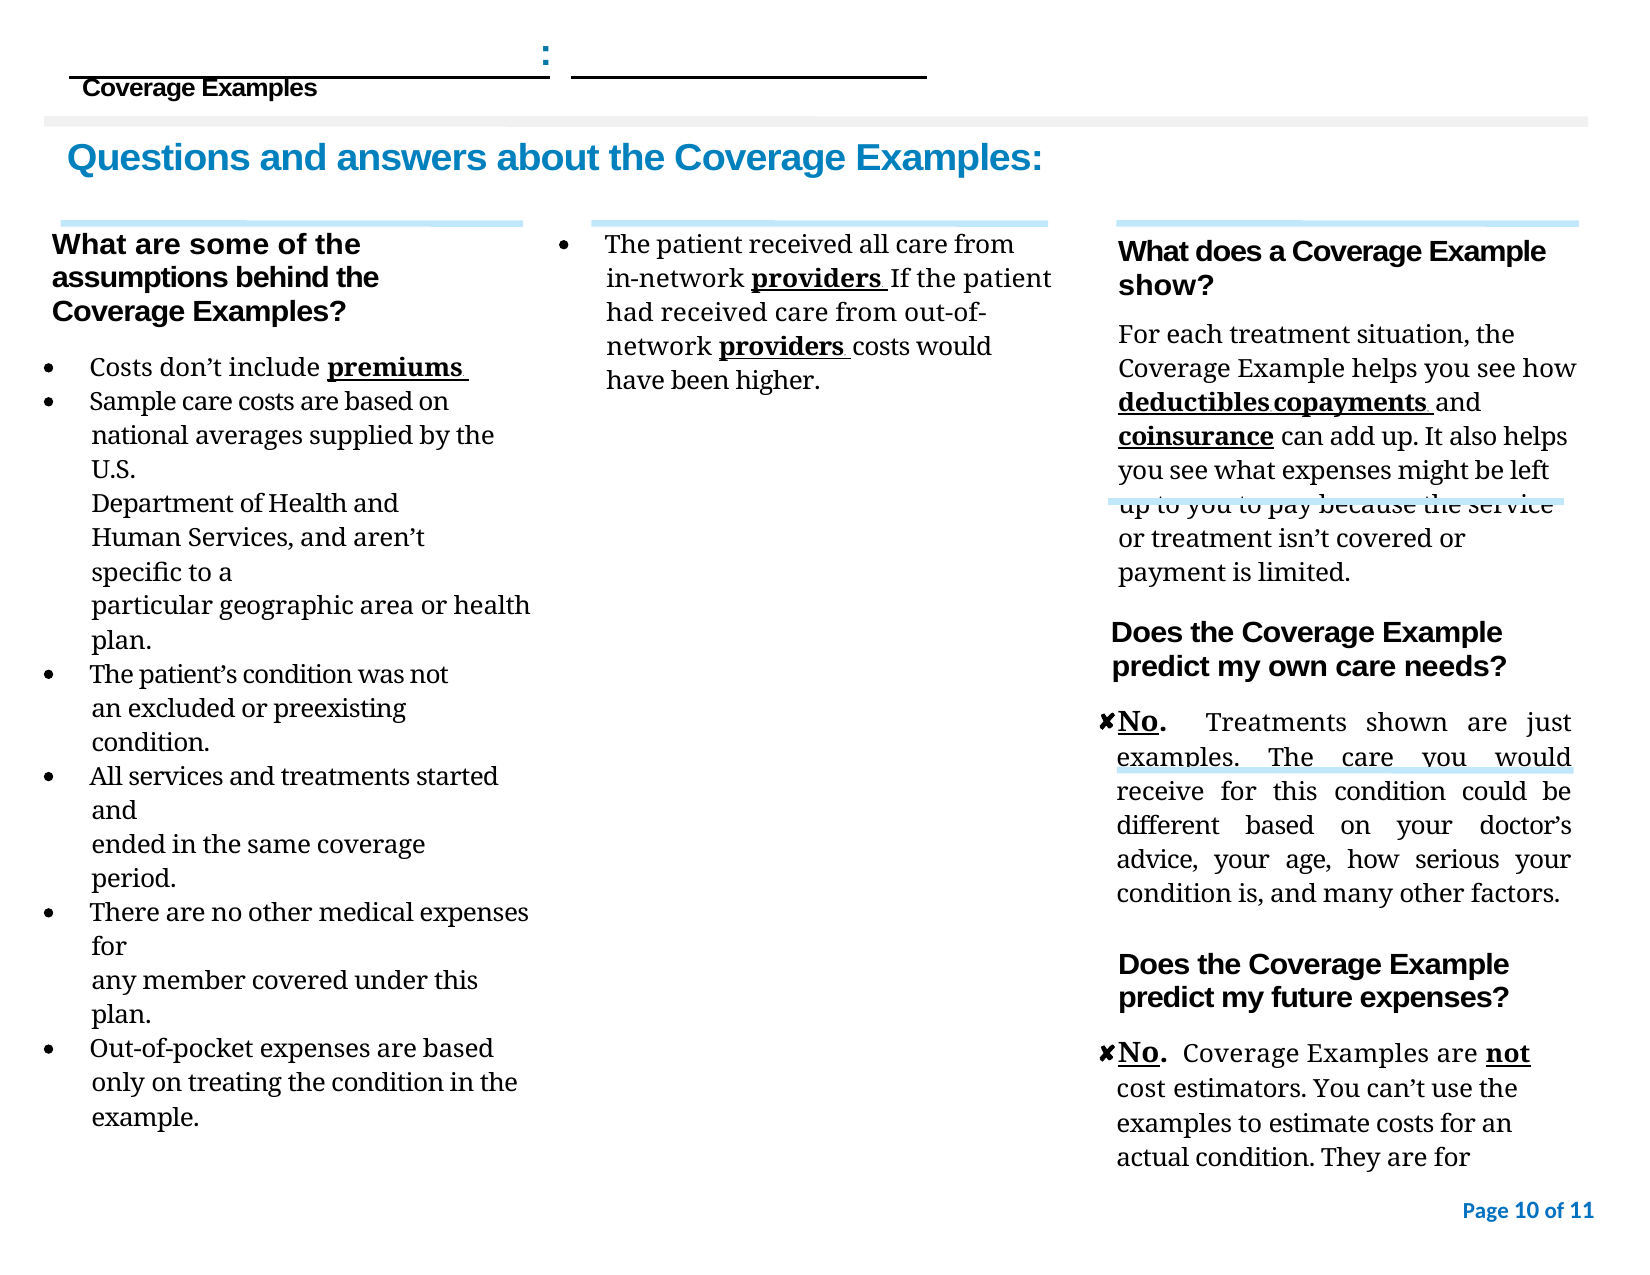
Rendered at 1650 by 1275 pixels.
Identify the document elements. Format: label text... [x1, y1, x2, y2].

list There are no other medical expenses for any member covered under this plan. [44, 895, 537, 1031]
list Costs don’t include premiums. [44, 350, 559, 384]
text Department of Health and Human Services, and aren’t specific to a [91, 486, 484, 588]
list All services and treatments started and ended in the same coverage period. [44, 758, 514, 895]
text What does a Coverage Example show? [1118, 234, 1564, 301]
text No. Treatments shown are just examples. The care you would receive for this condition could be different based on your doctor’s advice, your age, how serious your condition is, and many other factors. [1097, 701, 1572, 909]
text What are some of the assumptions behind the Coverage Examples? [52, 227, 432, 327]
list Sample care costs are based on national averages supplied by the U.S. [44, 384, 529, 486]
list The patient’s condition was not an excluded or preexisting condition. [44, 656, 477, 758]
text Does the Coverage Example predict my own care needs? [1088, 615, 1594, 682]
text Questions and answers about the Coverage Examples: [67, 135, 1594, 178]
text Does the Coverage Example predict my future expenses? [1118, 947, 1527, 1014]
text For each treatment situation, the Coverage Example helps you see how deductibles, copayments, and coinsurance can add up. It also helps you see what expenses might be left up to you to pay because the service or treatment isn’t covered or payment is limited. [1118, 316, 1579, 589]
list Out-of-pocket expenses are based only on treating the condition in the example. [44, 1031, 537, 1133]
list The patient received all care from in-network providers. If the patient had received care from out-of-network providers, costs would have been higher. [559, 227, 1053, 397]
text particular geographic area or health plan. [91, 588, 559, 656]
